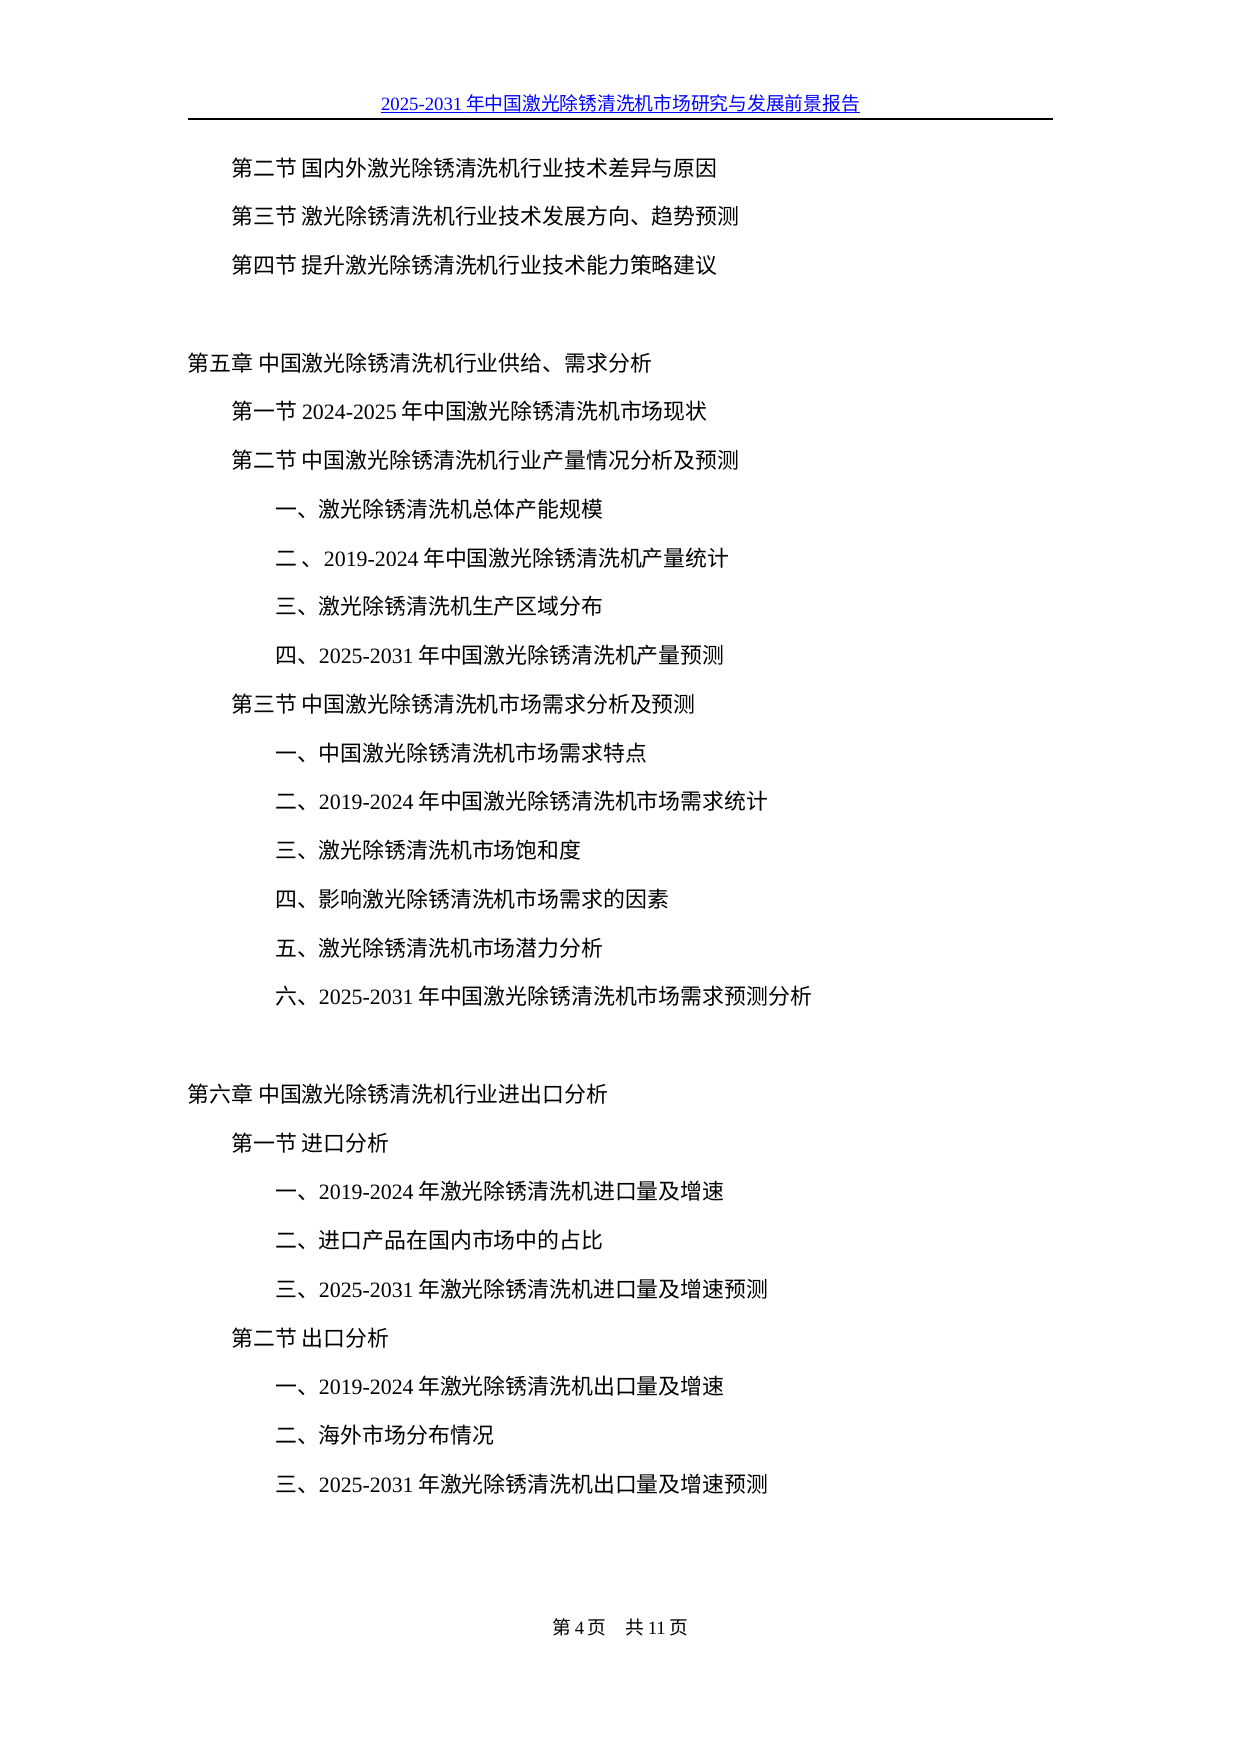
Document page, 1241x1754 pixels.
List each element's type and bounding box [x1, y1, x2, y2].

text [187, 150, 1053, 1499]
